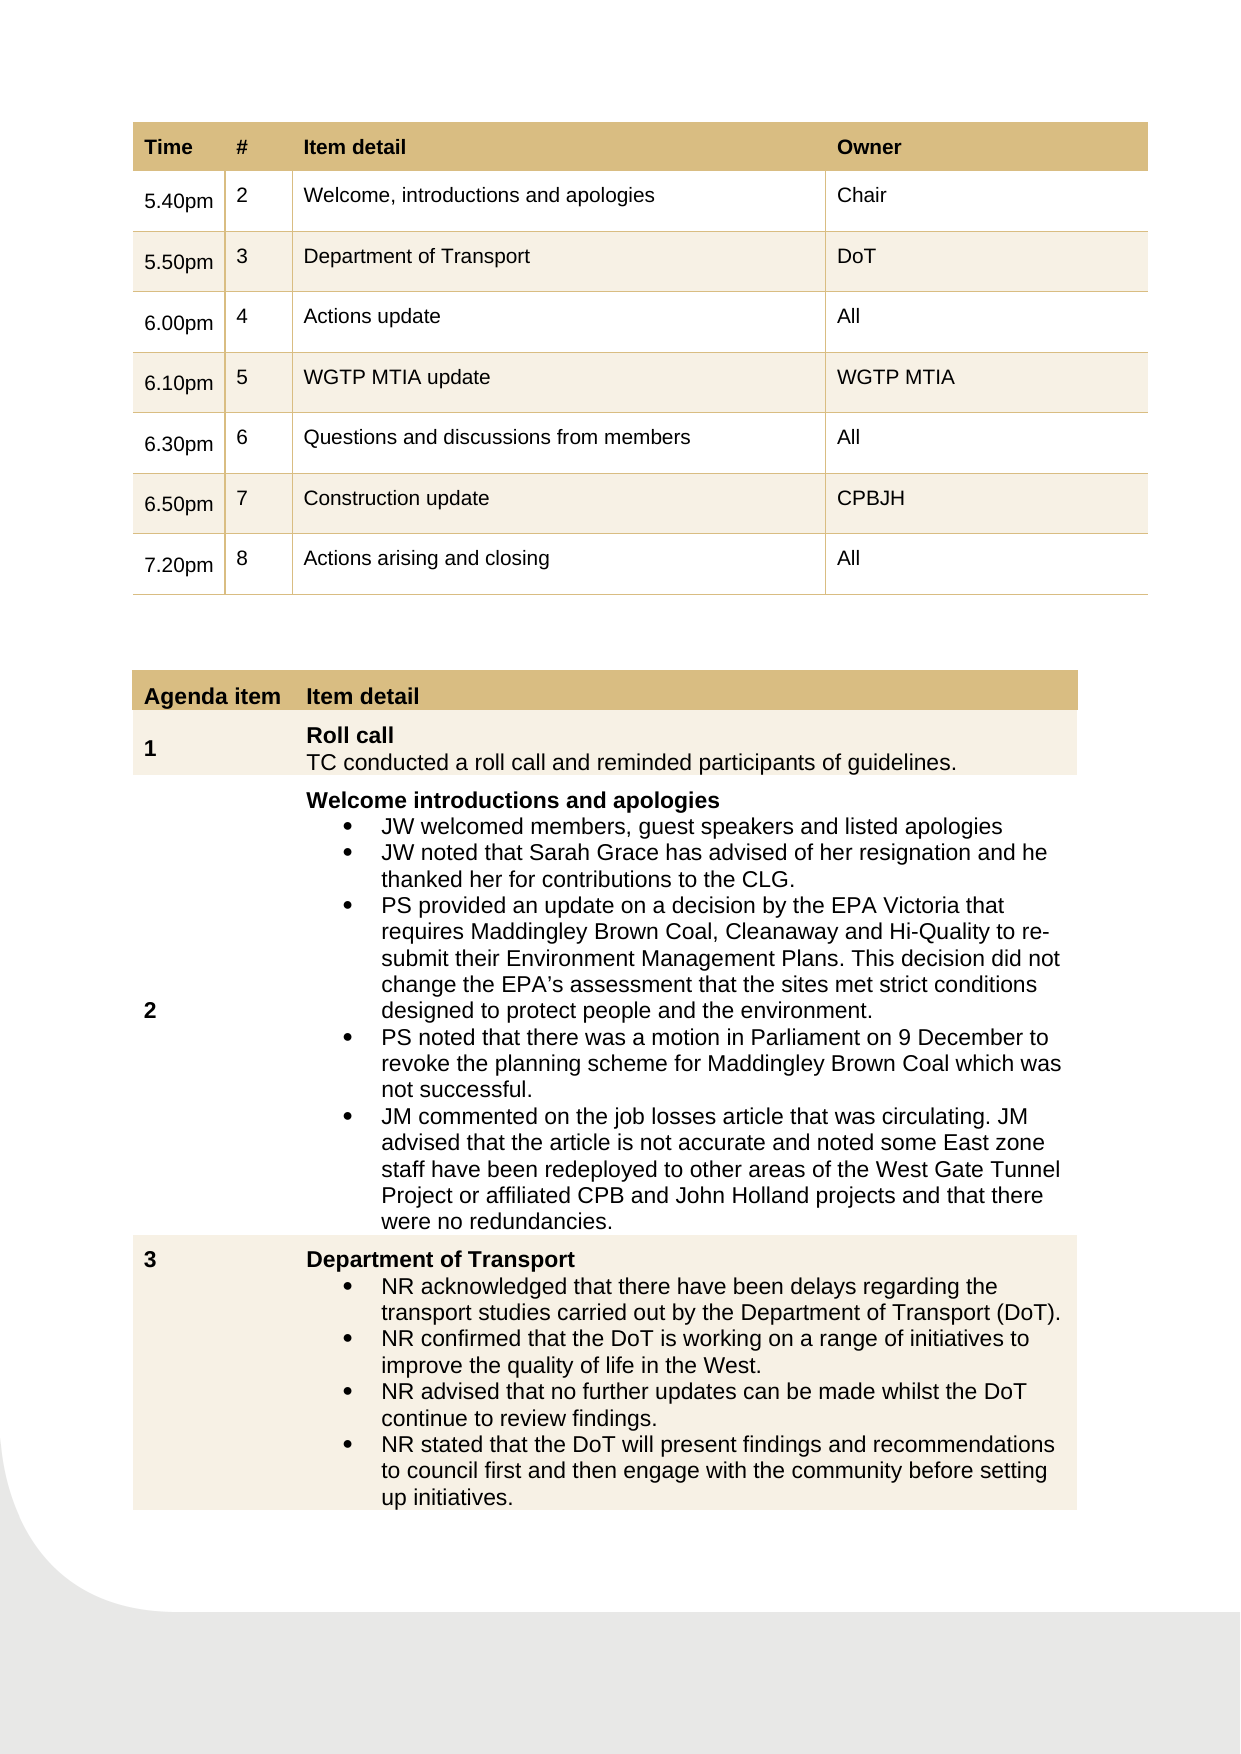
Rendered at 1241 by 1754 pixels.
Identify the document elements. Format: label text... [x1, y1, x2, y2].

table_cell Actions arising and closing [293, 534, 825, 594]
table_cell CPBJH [826, 474, 1148, 533]
table_cell 5.40pm [133, 171, 224, 231]
table_cell 2 [226, 171, 292, 231]
table_header Agenda item [133, 671, 294, 709]
table_cell Welcome introductions and apologies JW welcomed members, guest speakers and listed apologies JW noted that Sarah Grace has advised of her resignation and he thanked her for contributions to the CLG. PS provided an update on a decision by the EPA Victoria that requires Maddingley Brown Coal, Cleanaway and Hi-Quality to re-submit their Environment Management Plans. This decision did not change the EPA’s assessment that the sites met strict conditions designed to protect people and the environment. PS noted that there was a motion in Parliament on 9 December to revoke the planning scheme for Maddingley Brown Coal which was not successful. JM commented on the job losses article that was circulating. JM advised that the article is not accurate and noted some East zone staff have been redeployed to other areas of the West Gate Tunnel Project or affiliated CPB and John Holland projects and that there were no redundancies. [295, 775, 1077, 1234]
table_cell DoT [826, 232, 1148, 291]
table_cell WGTP MTIA update [293, 353, 825, 412]
table_cell All [826, 292, 1148, 352]
table_cell Construction update [293, 474, 825, 533]
table_cell Welcome, introductions and apologies [293, 171, 825, 231]
table_header Owner [826, 123, 1148, 170]
table_cell 3 [226, 232, 292, 291]
table_cell 3 [133, 1235, 295, 1510]
table_cell Questions and discussions from members [293, 413, 825, 473]
table_cell 7.20pm [133, 534, 224, 594]
table_cell All [826, 534, 1148, 594]
table_header # [225, 123, 292, 170]
table_cell Roll call TC conducted a roll call and reminded participants of guidelines. [295, 710, 1077, 775]
table_cell 5 [226, 353, 292, 412]
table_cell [295, 1235, 1077, 1510]
table_header Item detail [292, 123, 826, 170]
table_cell Chair [826, 171, 1148, 231]
table_cell 6.00pm [133, 292, 224, 352]
table_cell WGTP MTIA [826, 353, 1148, 412]
table_cell 8 [226, 534, 292, 594]
table_cell Actions update [293, 292, 825, 352]
table_cell 6.50pm [133, 474, 224, 533]
table_cell All [826, 413, 1148, 473]
table_header Item detail [296, 671, 1077, 709]
table_cell 2 [133, 775, 295, 1234]
table_cell 7 [226, 474, 292, 533]
table_cell 4 [226, 292, 292, 352]
table_cell 6 [226, 413, 292, 473]
table_cell 6.10pm [133, 353, 224, 412]
table_cell 6.30pm [133, 413, 224, 473]
table_cell Department of Transport [293, 232, 825, 291]
picture [0, 1398, 1241, 1754]
table_cell 1 [133, 710, 295, 775]
table_cell 5.50pm [133, 232, 224, 291]
table_header Time [133, 123, 225, 170]
